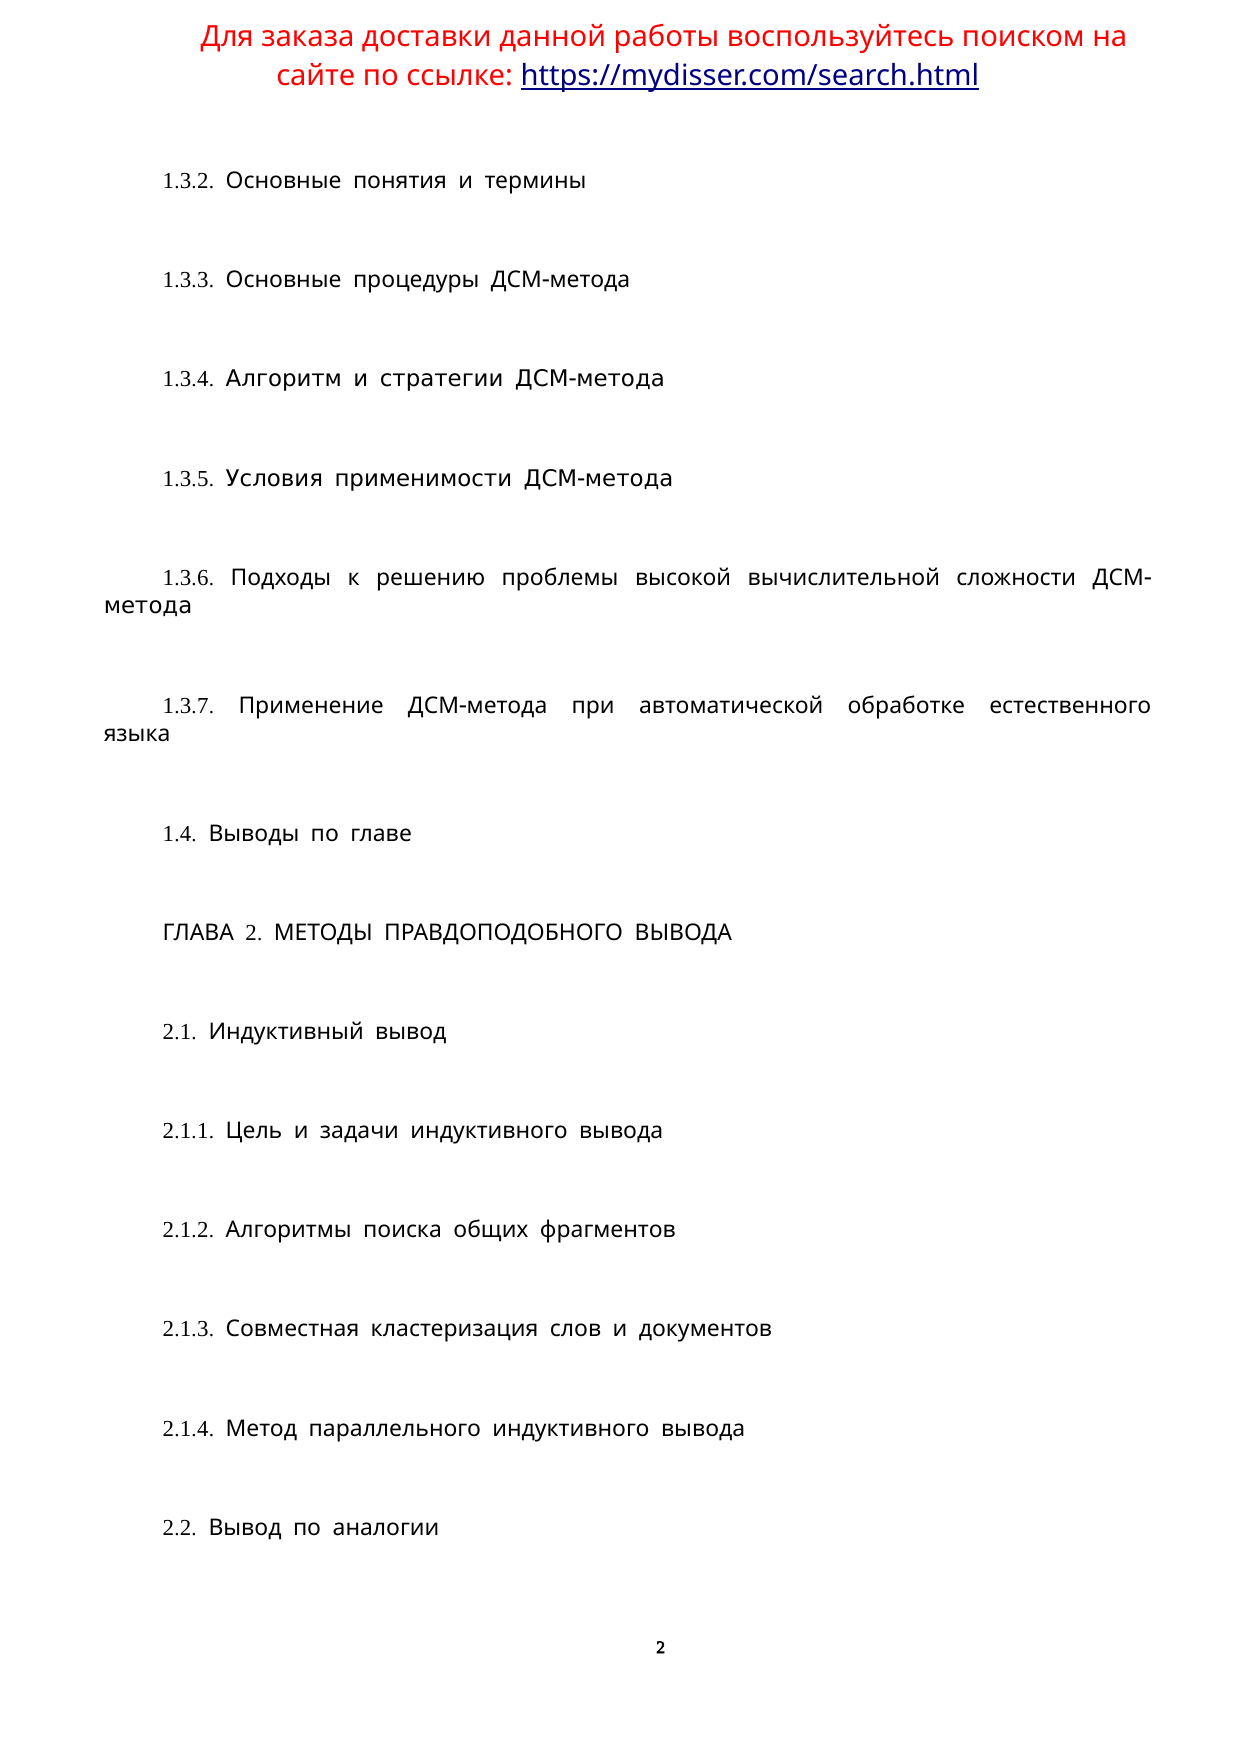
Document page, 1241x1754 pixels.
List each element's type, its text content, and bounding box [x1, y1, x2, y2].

text 2.1. Индуктивный вывод [103, 1015, 1152, 1044]
text 1.3.5. Условия применимости ДСМ-метода [103, 462, 1152, 491]
text 1.3.7. Применение ДСМ-метода при автоматической обработке естественного языка [103, 689, 1152, 747]
text 2.1.2. Алгоритмы поиска общих фрагментов [103, 1214, 1152, 1242]
text ГЛАВА 2. МЕТОДЫ ПРАВДОПОДОБНОГО ВЫВОДА [103, 916, 1152, 945]
text 1.3.3. Основные процедуры ДСМ-метода [103, 264, 1152, 292]
text 2.1.4. Метод параллельного индуктивного вывода [103, 1412, 1152, 1441]
text 1.3.2. Основные понятия и термины [103, 164, 1152, 193]
text 2.1.3. Совместная кластеризация слов и документов [103, 1313, 1152, 1342]
text 2.2. Вывод по аналогии [103, 1511, 1152, 1540]
text 1.3.6. Подходы к решению проблемы высокой вычислительной сложности ДСМ-метода [103, 561, 1152, 619]
text 1.4. Выводы по главе [103, 817, 1152, 846]
text 1.3.4. Алгоритм и стратегии ДСМ-метода [103, 363, 1152, 392]
text 2.1.1. Цель и задачи индуктивного вывода [103, 1114, 1152, 1143]
